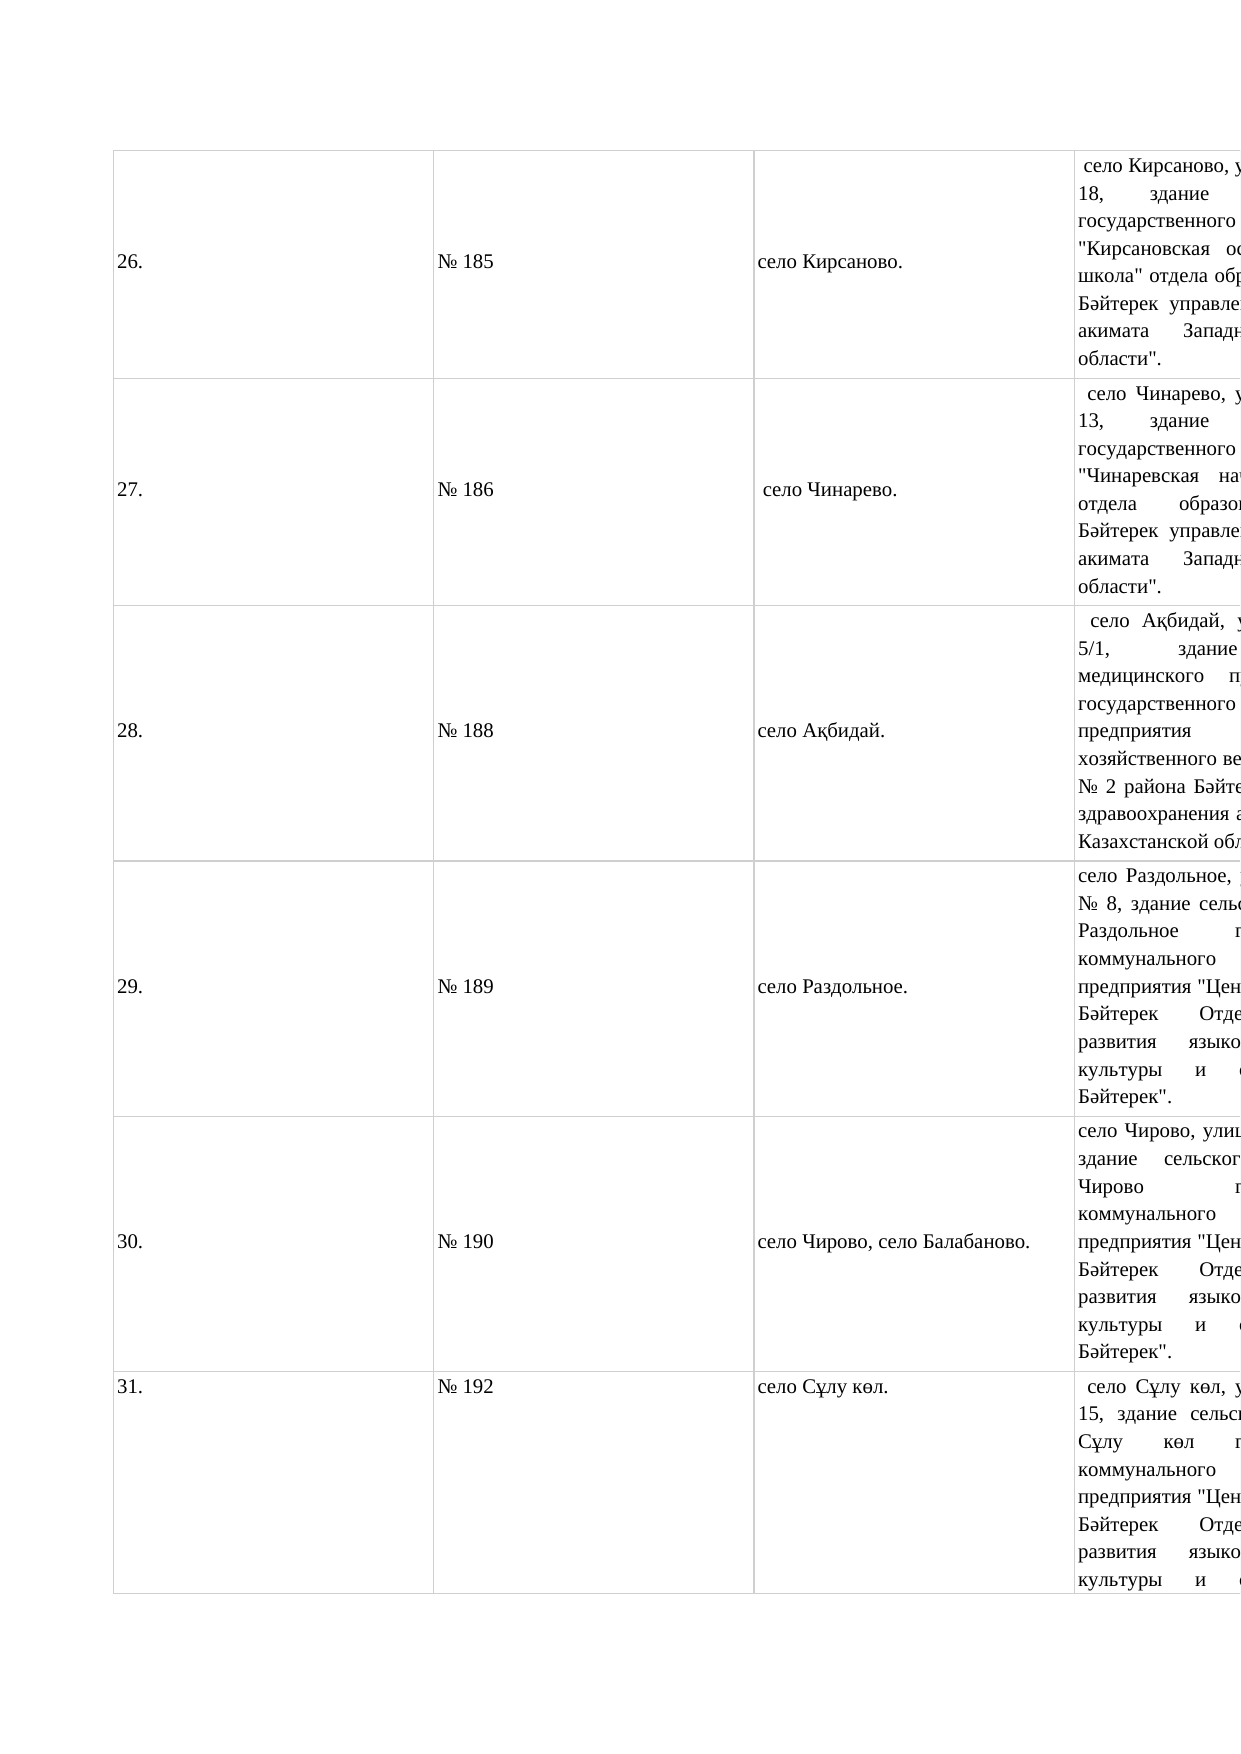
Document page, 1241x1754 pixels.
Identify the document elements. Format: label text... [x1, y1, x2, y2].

table_cell село Ақбидай. [755, 606, 1074, 860]
table_cell село Чинарево. [755, 379, 1074, 605]
table_cell № 188 [434, 606, 753, 860]
table_cell село Кирсаново, улица Чумаева № 18, здание коммунального государственного учреждения "Кирсановская основная средняя школа" отдела образования района Бәйтерек управления образования акимата Западно-Казахстанской области". [1075, 151, 1240, 378]
table_cell 27. [114, 379, 433, 605]
table_cell № 190 [434, 1117, 753, 1371]
table_cell село Кирсаново. [755, 151, 1074, 378]
table_cell 29. [114, 862, 433, 1116]
table_cell село Чирово, улица Мирная № 61, здание сельского клуба села Чирово государственного коммунального казенного предприятия "Центр досуга района Бәйтерек Отдела культуры, развития языков, физической культуры и спорта района Бәйтерек". [1075, 1117, 1240, 1371]
table_cell № 186 [434, 379, 753, 605]
table_cell № 185 [434, 151, 753, 378]
table_cell село Чирово, село Балабаново. [755, 1117, 1074, 1371]
table_cell № 189 [434, 862, 753, 1116]
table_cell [1075, 1372, 1240, 1592]
table_cell село Ақбидай, улица Мерей № 5/1, здание сельского медицинского пункта Ақбидай государственного коммунального предприятия на праве хозяйственного ведения "Больница № 2 района Бәйтерек" управления здравоохранения акимата Западно-Казахстанской области. [1075, 606, 1240, 860]
table_cell 30. [114, 1117, 433, 1371]
table_cell село Чинарево, улица Достық № 13, здание коммунального государственного учреждения "Чинаревская начальная школа" отдела образования района Бәйтерек управления образования акимата Западно-Казахстанской области". [1075, 379, 1240, 605]
table_cell 28. [114, 606, 433, 860]
table_cell 26. [114, 151, 433, 378]
table_cell № 192 [434, 1372, 753, 1592]
table_cell село Сұлу көл. [755, 1372, 1074, 1592]
table_cell село Раздольное, улица Школьная № 8, здание сельского клуба села Раздольное государственного коммунального казенного предприятия "Центр досуга района Бәйтерек Отдела культуры, развития языков, физической культуры и спорта района Бәйтерек". [1075, 862, 1240, 1116]
table_cell село Раздольное. [755, 862, 1074, 1116]
table_cell 31. [114, 1372, 433, 1592]
